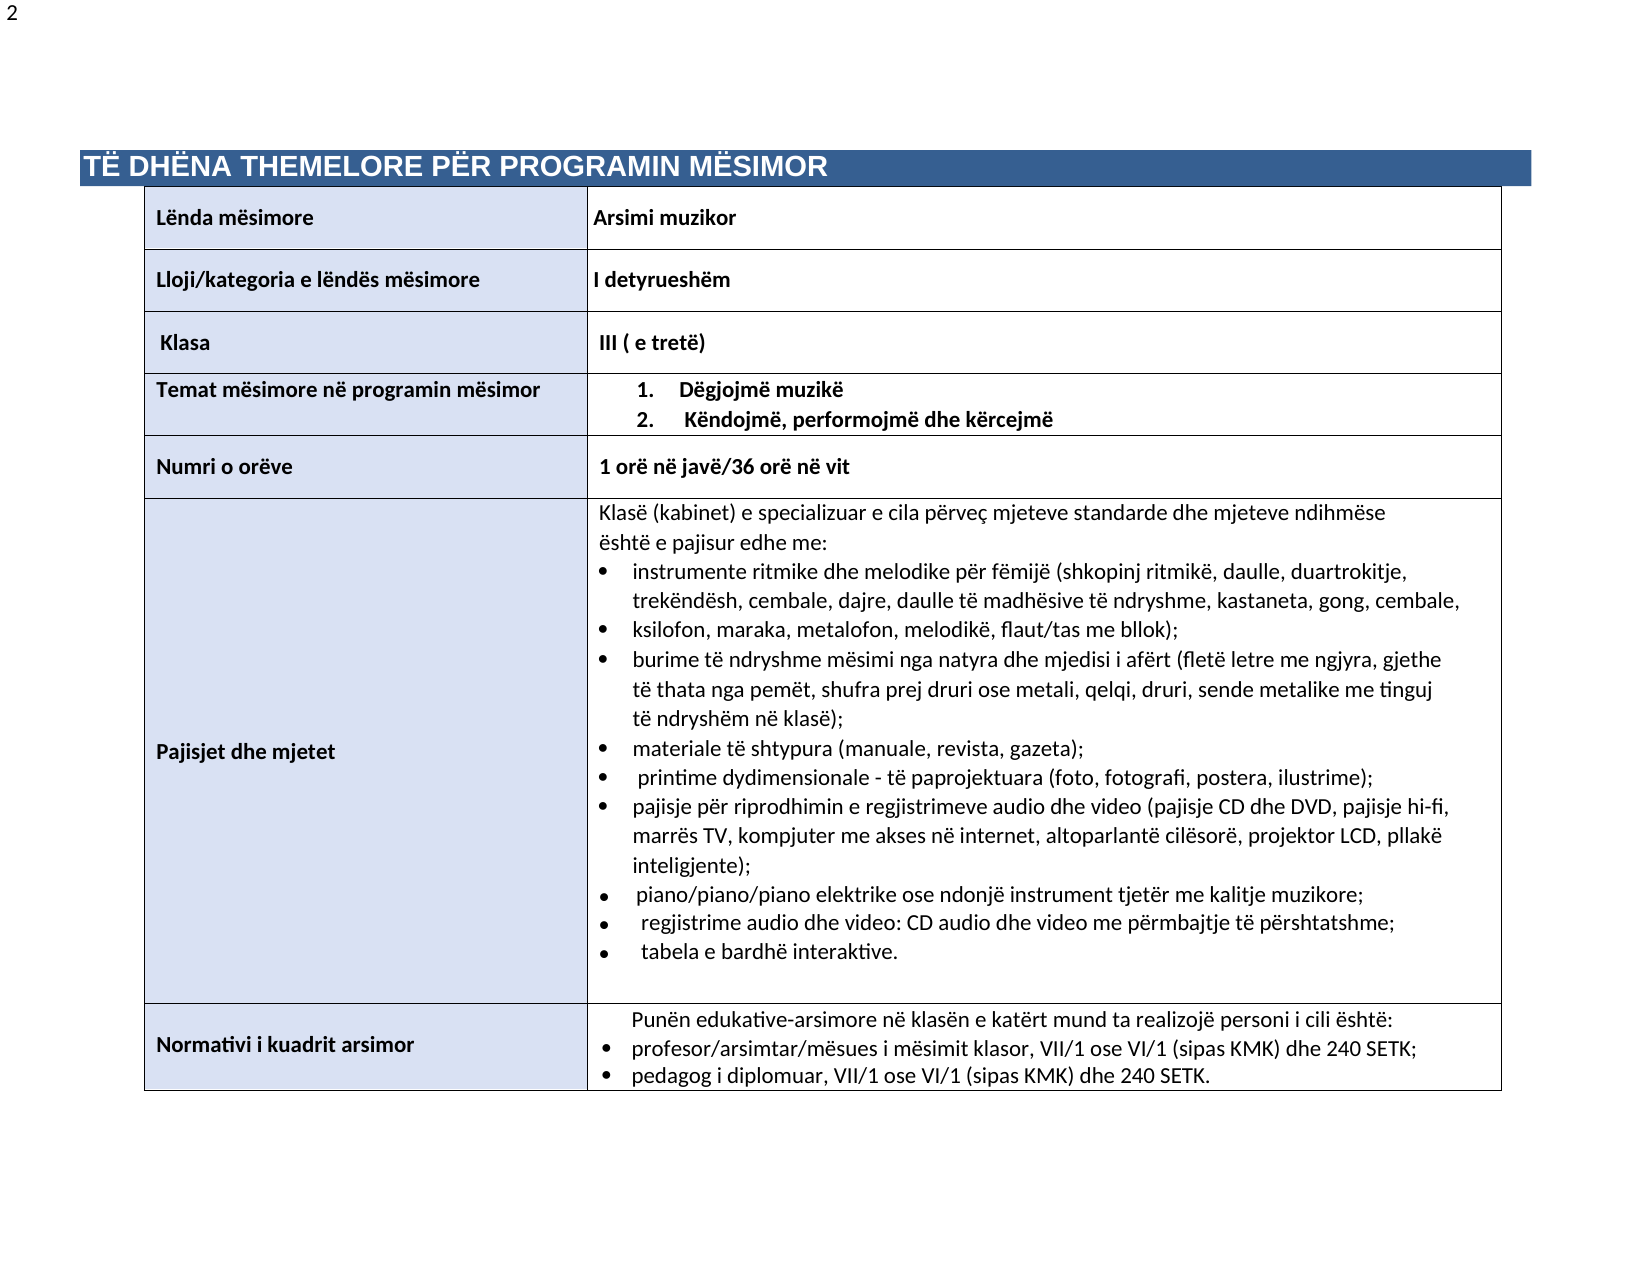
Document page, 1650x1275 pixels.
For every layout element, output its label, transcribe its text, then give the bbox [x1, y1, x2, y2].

table_cell 1 orë në javë/36 orë në vit [588, 436, 1501, 497]
table_cell III ( e tretë) [588, 312, 1501, 373]
table_cell Temat mësimore në programin mësimor [145, 374, 587, 435]
table_cell Pajisjet dhe mjetet [145, 499, 587, 1003]
table_cell Numri o orëve [145, 436, 587, 497]
table_cell Klasa [145, 312, 587, 373]
table_cell Lloji/kategoria e lëndës mësimore [145, 250, 587, 311]
table_cell Dëgjojmë muzikë Këndojmë, performojmë dhe kërcejmë [588, 374, 1501, 435]
table_cell Normativi i kuadrit arsimor [145, 1004, 587, 1089]
table_header Lënda mësimore [145, 187, 587, 248]
table_cell Klasë (kabinet) e specializuar e cila përveç mjeteve standarde dhe mjeteve ndihmëse është e pajisur edhe me: instrumente ritmike dhe melodike për fëmijë (shkopinj ritmikë, daulle, duartrokitje, trekëndësh, cembale, dajre, daulle të madhësive të ndryshme, kastaneta, gong, cembale, ksilofon, maraka, metalofon, melodikë, flaut/tas me bllok); burime të ndryshme mësimi nga natyra dhe mjedisi i afërt (fletë letre me ngjyra, gjethe të thata nga pemët, shufra prej druri ose metali, qelqi, druri, sende metalike me tinguj të ndryshëm në klasë); materiale të shtypura (manuale, revista, gazeta); printime dydimensionale - të paprojektuara (foto, fotografi, postera, ilustrime); pajisje për riprodhimin e regjistrimeve audio dhe video (pajisje CD dhe DVD, pajisje hi-fi, marrës TV, kompjuter me akses në internet, altoparlantë cilësorë, projektor LCD, pllakë inteligjente); piano/piano/piano elektrike ose ndonjë instrument tjetër me kalitje muzikore; regjistrime audio dhe video: CD audio dhe video me përmbajtje të përshtatshme; tabela e bardhë interaktive. [588, 499, 1501, 1003]
table_cell Punën edukative-arsimore në klasën e katërt mund ta realizojë personi i cili është: profesor/arsimtar/mësues i mësimit klasor, VII/1 ose VI/1 (sipas KMK) dhe 240 SETK; pedagog i diplomuar, VII/1 ose VI/1 (sipas KMK) dhe 240 SETK. [588, 1004, 1501, 1089]
table_header Arsimi muzikor [588, 187, 1501, 248]
table_cell I detyrueshëm [588, 250, 1501, 311]
